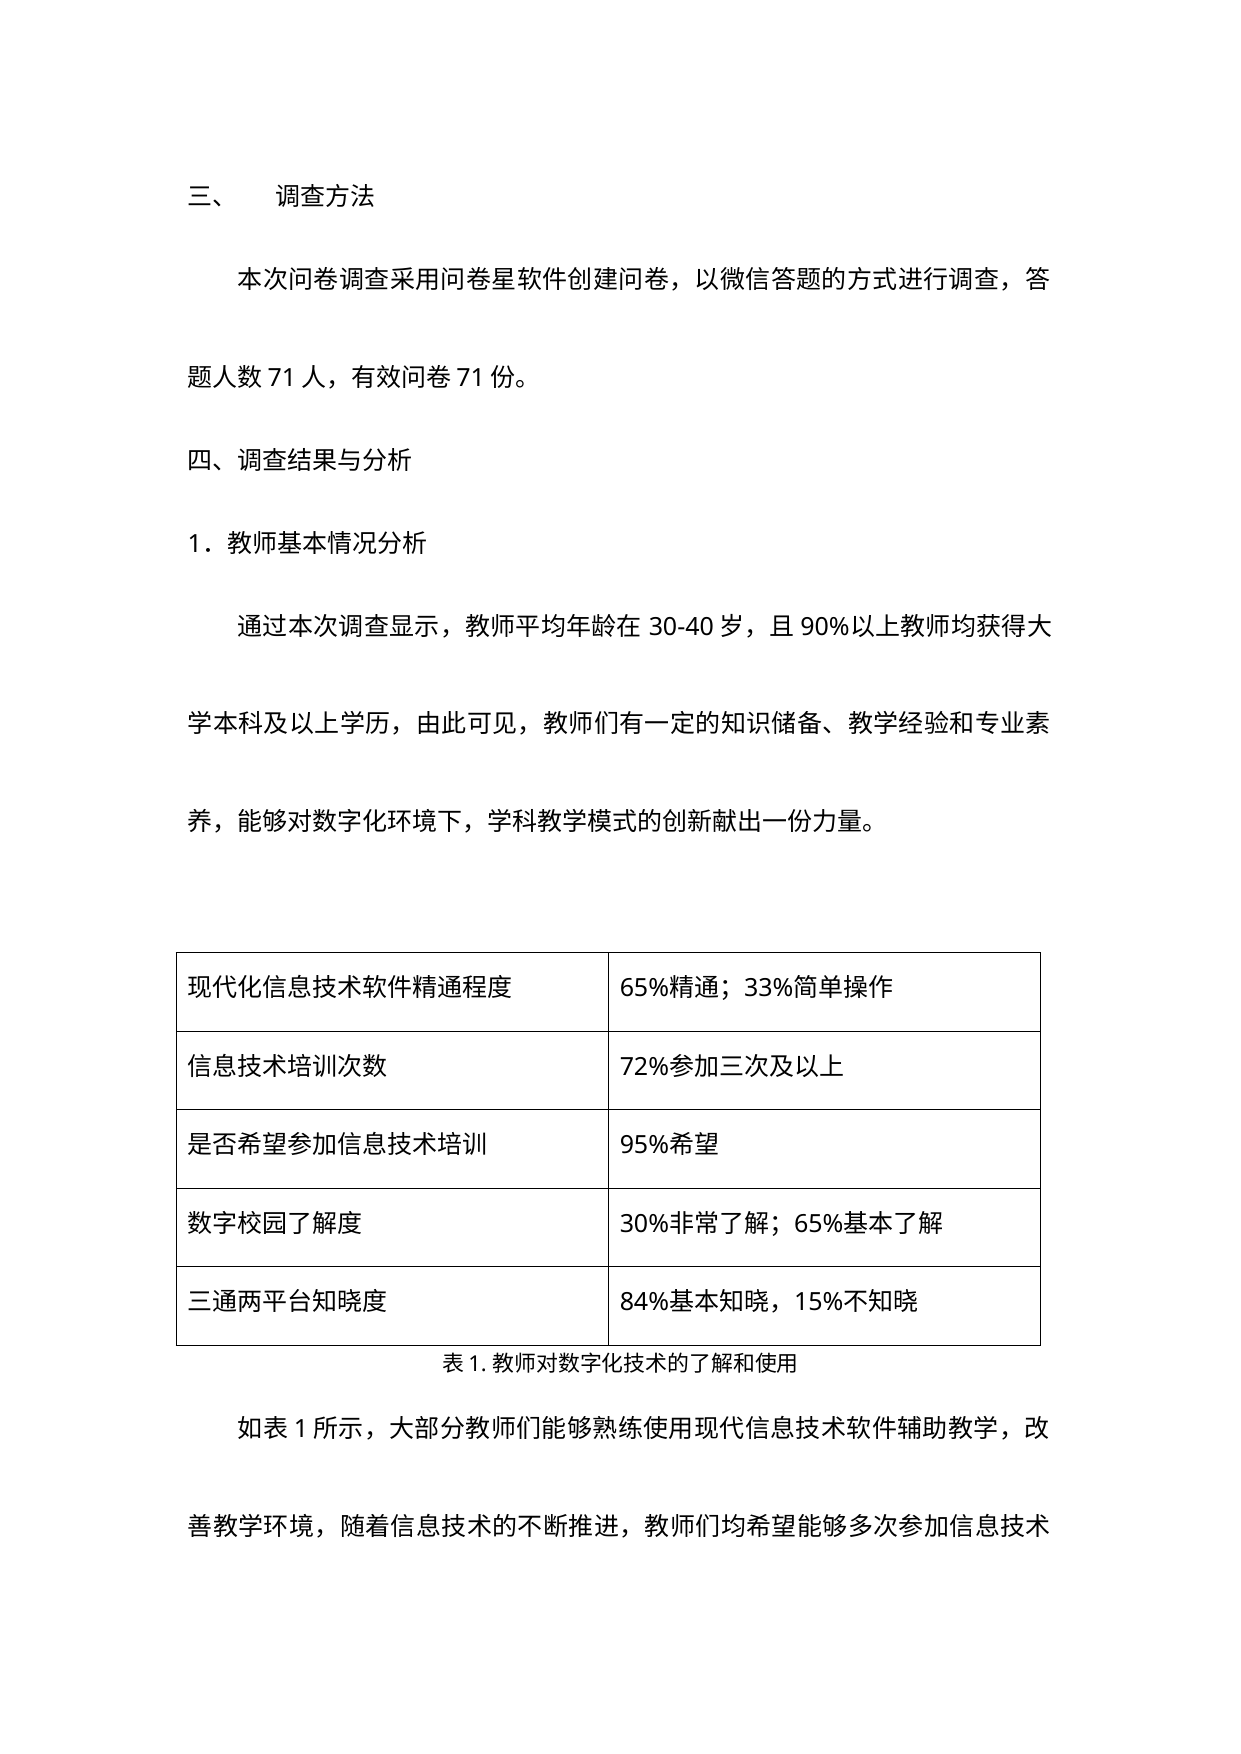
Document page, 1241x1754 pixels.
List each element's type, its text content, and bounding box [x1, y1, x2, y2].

table_header 现代化信息技术软件精通程度 [177, 953, 608, 1031]
table_cell 84%基本知晓，15%不知晓 [609, 1267, 1040, 1345]
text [187, 1394, 1053, 1557]
text 通过本次调查显示，教师平均年龄在30-40岁，且90%以上教师均获得大学本科及以上学历，由此可见，教师们有一定的知识储备、教学经验和专业素养，能够对数字化环境下，学科教学模式的创新献出一份力量。 [187, 592, 1053, 852]
text 本次问卷调查采用问卷星软件创建问卷，以微信答题的方式进行调查，答题人数71人，有效问卷71份。 [187, 245, 1053, 408]
table_cell 信息技术培训次数 [177, 1032, 608, 1109]
table_header 65%精通；33%简单操作 [609, 953, 1040, 1031]
table_cell 是否希望参加信息技术培训 [177, 1110, 608, 1188]
text 四、调查结果与分析 [187, 426, 1053, 491]
table_cell 30%非常了解；65%基本了解 [609, 1189, 1040, 1266]
table_cell 95%希望 [609, 1110, 1040, 1188]
table_cell 数字校园了解度 [177, 1189, 608, 1266]
table_cell 72%参加三次及以上 [609, 1032, 1040, 1109]
text 1．教师基本情况分析 [187, 509, 1053, 574]
text 表1. 教师对数字化技术的了解和使用 [187, 1346, 1053, 1378]
list 调查方法 [187, 162, 1053, 227]
table_cell 三通两平台知晓度 [177, 1267, 608, 1345]
